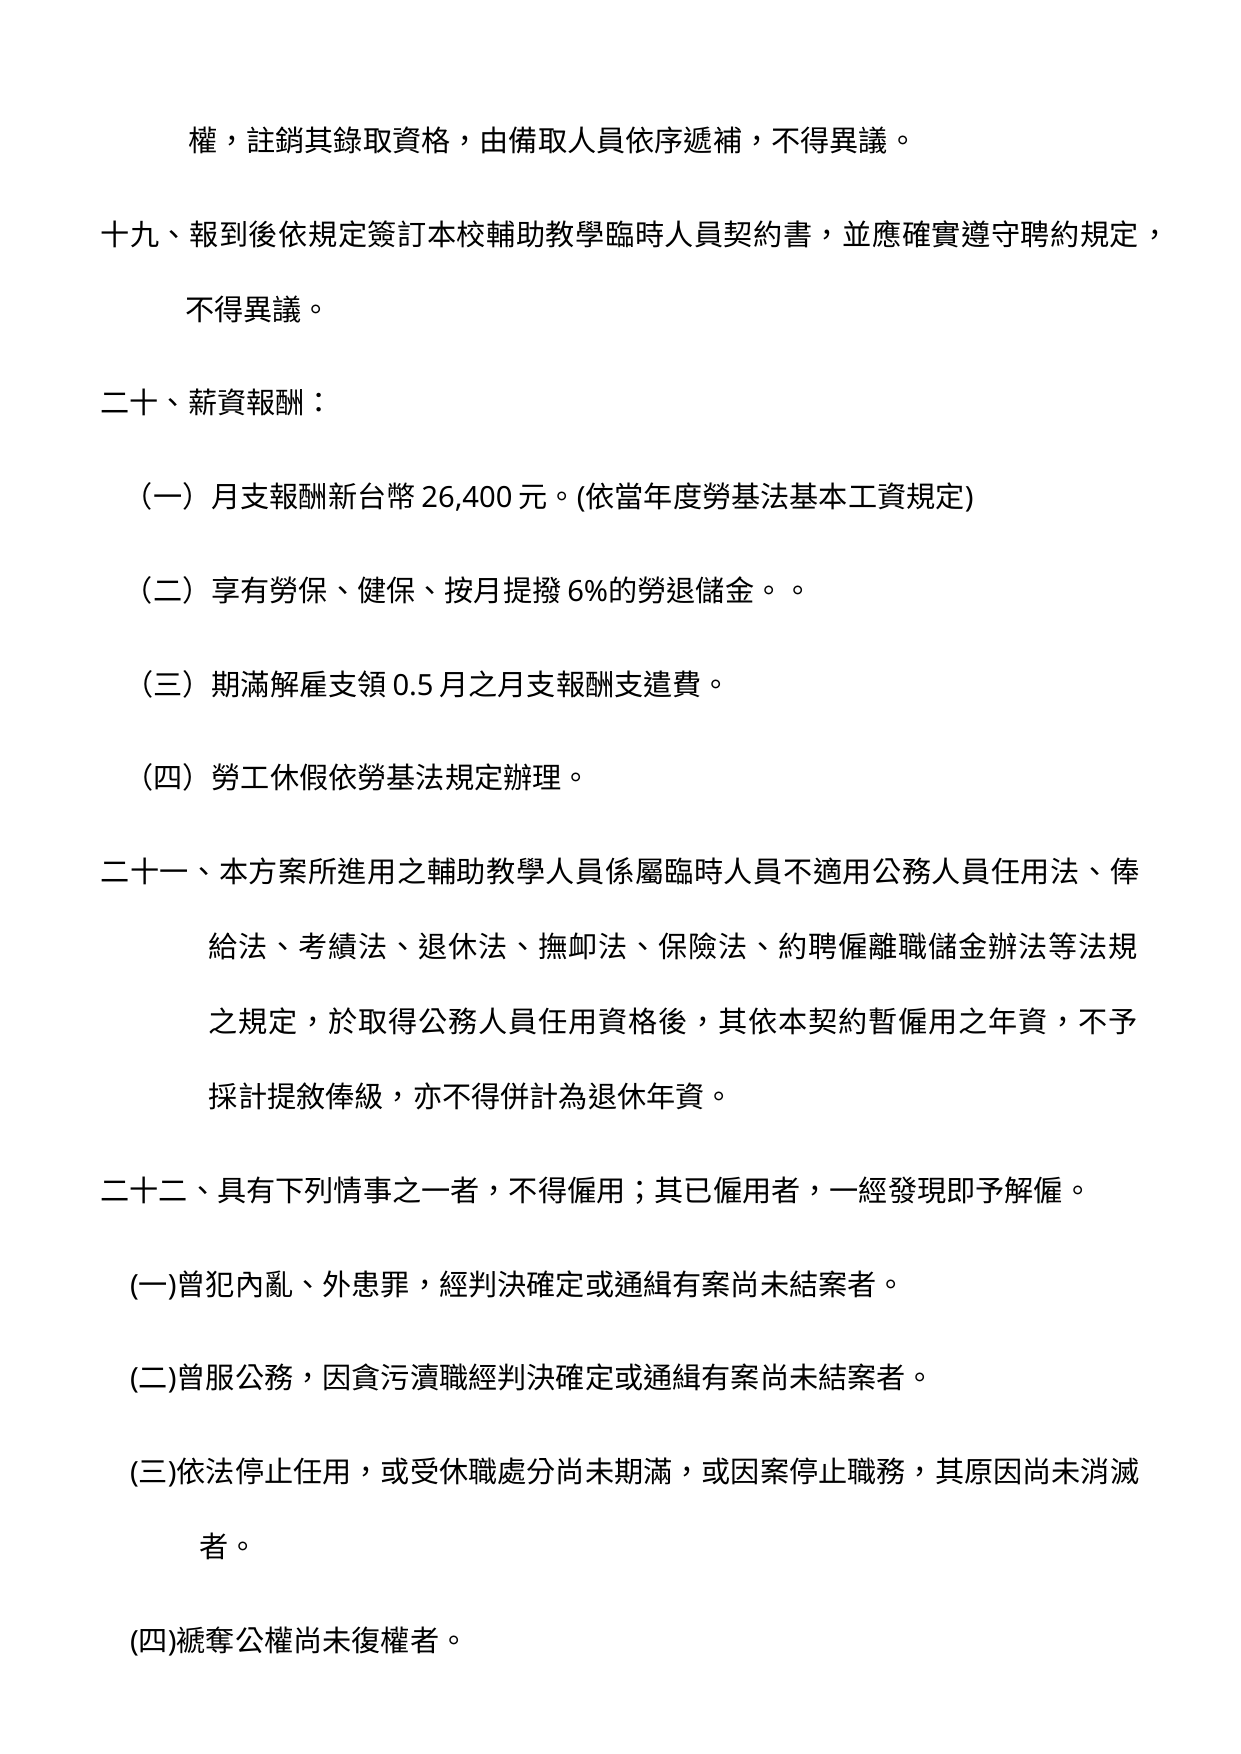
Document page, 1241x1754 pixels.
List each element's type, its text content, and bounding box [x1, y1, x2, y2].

text 二十二、具有下列情事之一者，不得僱用；其已僱用者，一經發現即予解僱。 [100, 1151, 1140, 1226]
text (三)依法停止任用，或受休職處分尚未期滿，或因案停止職務，其原因尚未消滅者。 [130, 1432, 1140, 1582]
text （一）月支報酬新台幣26,400元。(依當年度勞基法基本工資規定) [100, 457, 1140, 532]
text (一)曾犯內亂、外患罪，經判決確定或通緝有案尚未結案者。 [130, 1245, 1140, 1320]
text (二)曾服公務，因貪污瀆職經判決確定或通緝有案尚未結案者。 [130, 1339, 1140, 1414]
text 二十一、本方案所進用之輔助教學人員係屬臨時人員不適用公務人員任用法、俸給法、考績法、退休法、撫卹法、保險法、約聘僱離職儲金辦法等法規之規定，於取得公務人員任用資格後，其依本契約暫僱用之年資，不予採計提敘俸級，亦不得併計為退休年資。 [100, 832, 1140, 1132]
text （二）享有勞保、健保、按月提撥6%的勞退儲金。。 [100, 551, 1140, 626]
text (四)褫奪公權尚未復權者。 [130, 1601, 1140, 1676]
text 十九、報到後依規定簽訂本校輔助教學臨時人員契約書，並應確實遵守聘約規定，不得異議。 [100, 195, 1140, 345]
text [100, 101, 1140, 176]
text （四）勞工休假依勞基法規定辦理。 [101, 739, 1140, 814]
text 二十、薪資報酬： [100, 364, 1140, 439]
text （三）期滿解雇支領0.5月之月支報酬支遣費。 [101, 645, 1140, 720]
